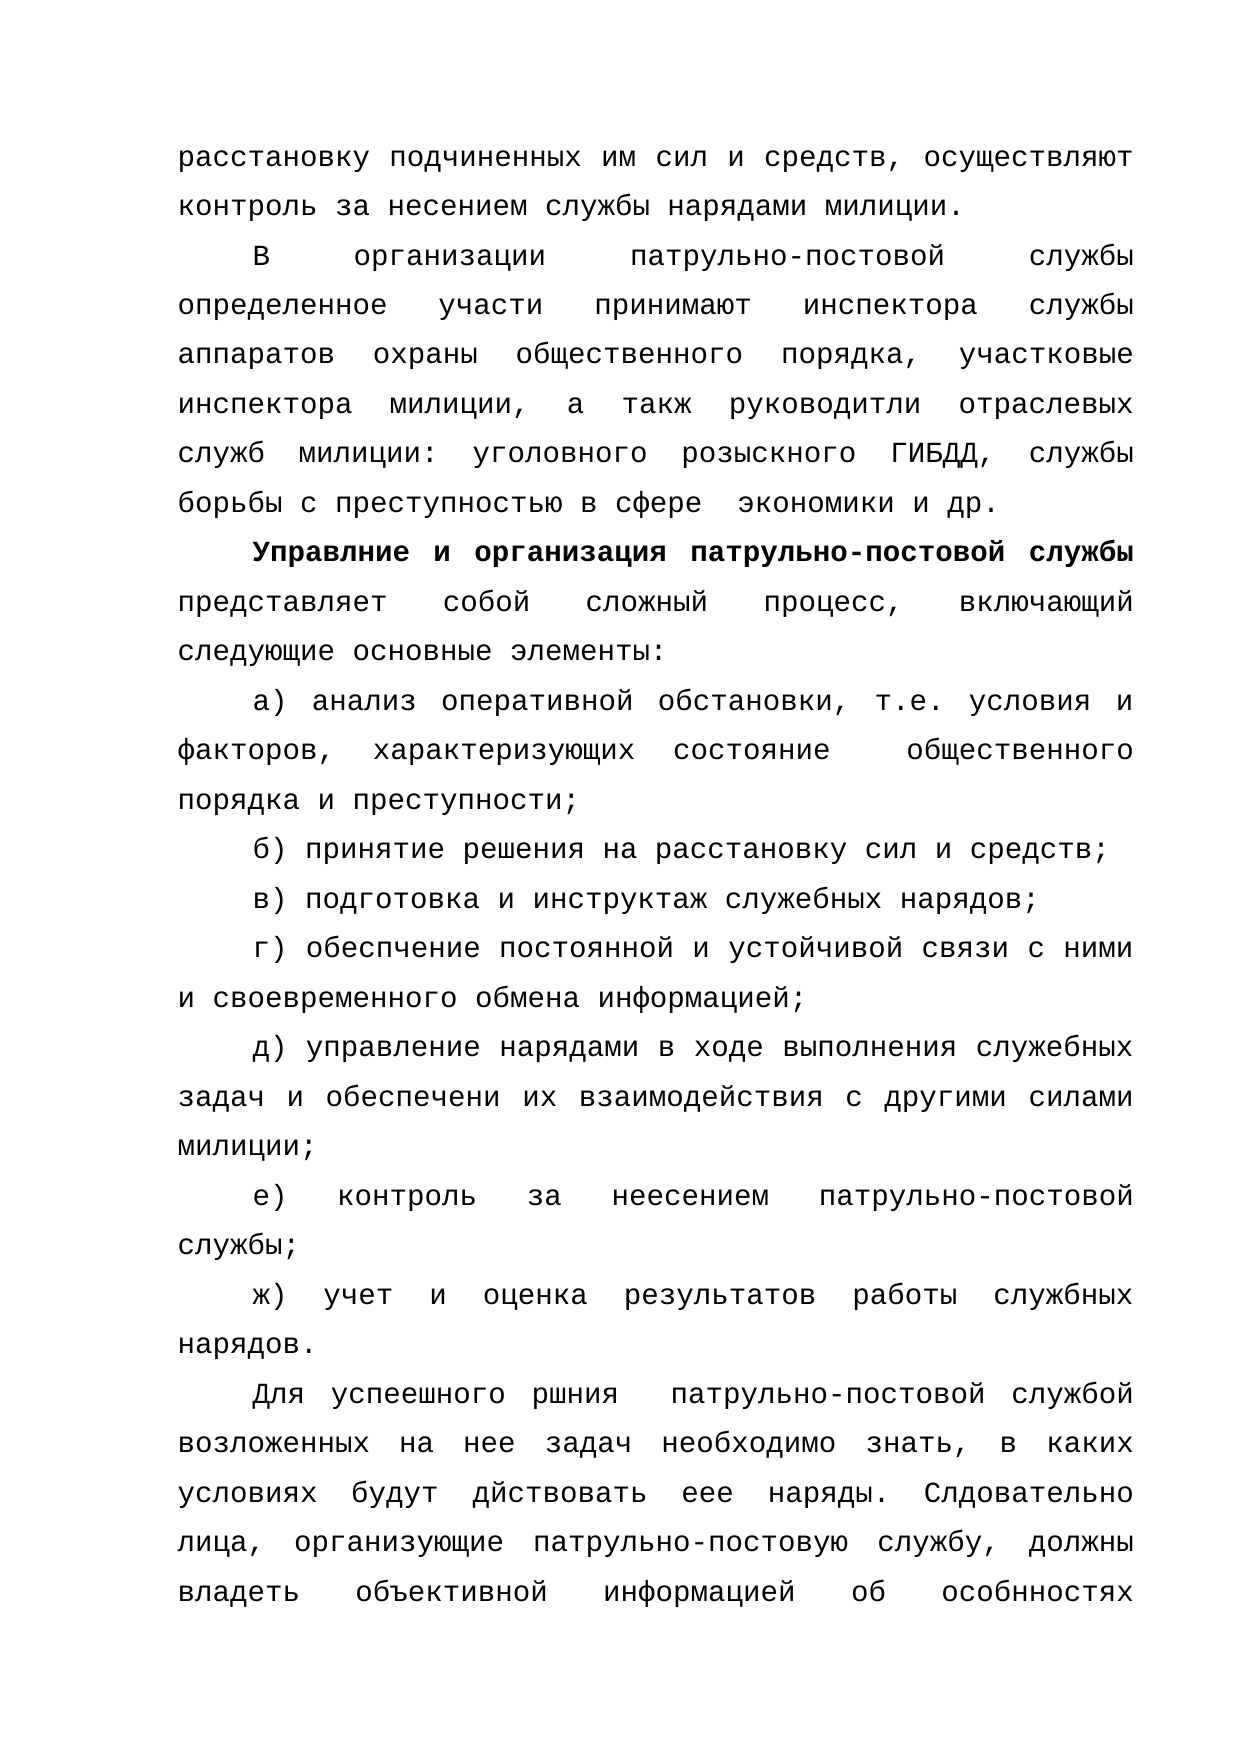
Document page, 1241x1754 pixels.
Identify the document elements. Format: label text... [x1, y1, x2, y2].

text д) управление нарядами в ходе выполнения служебных задач и обеспечени их взаимодействия с другими силами милиции; [177, 1032, 1134, 1164]
text б) принятие решения на расстановку сил и средств; [177, 834, 1134, 867]
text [177, 142, 1134, 224]
text г) обеспчение постоянной и устойчивой связи с ними и своевременного обмена информацией; [177, 933, 1134, 1016]
text а) анализ оперативной обстановки, т.е. условия и факторов, характеризующих состояние общественного порядка и преступности; [177, 686, 1134, 818]
text ж) учет и оценка результатов работы службных нарядов. [177, 1280, 1134, 1362]
text Управлние и организация патрульно-постовой службы представляет собой сложный процесс, включающий следующие основные элементы: [177, 538, 1134, 669]
text В организации патрульно-постовой службы определенное участи принимают инспектора службы аппаратов охраны общественного порядка, участковые инспектора милиции, а такж руководитли отраслевых служб милиции: уголовного розыскного ГИБДД, службы борьбы с преступностью в сфере экономики и др. [177, 241, 1134, 521]
text е) контроль за неесением патрульно-постовой службы; [177, 1181, 1134, 1263]
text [177, 1379, 1134, 1610]
text в) подготовка и инструктаж служебных нарядов; [177, 884, 1134, 917]
